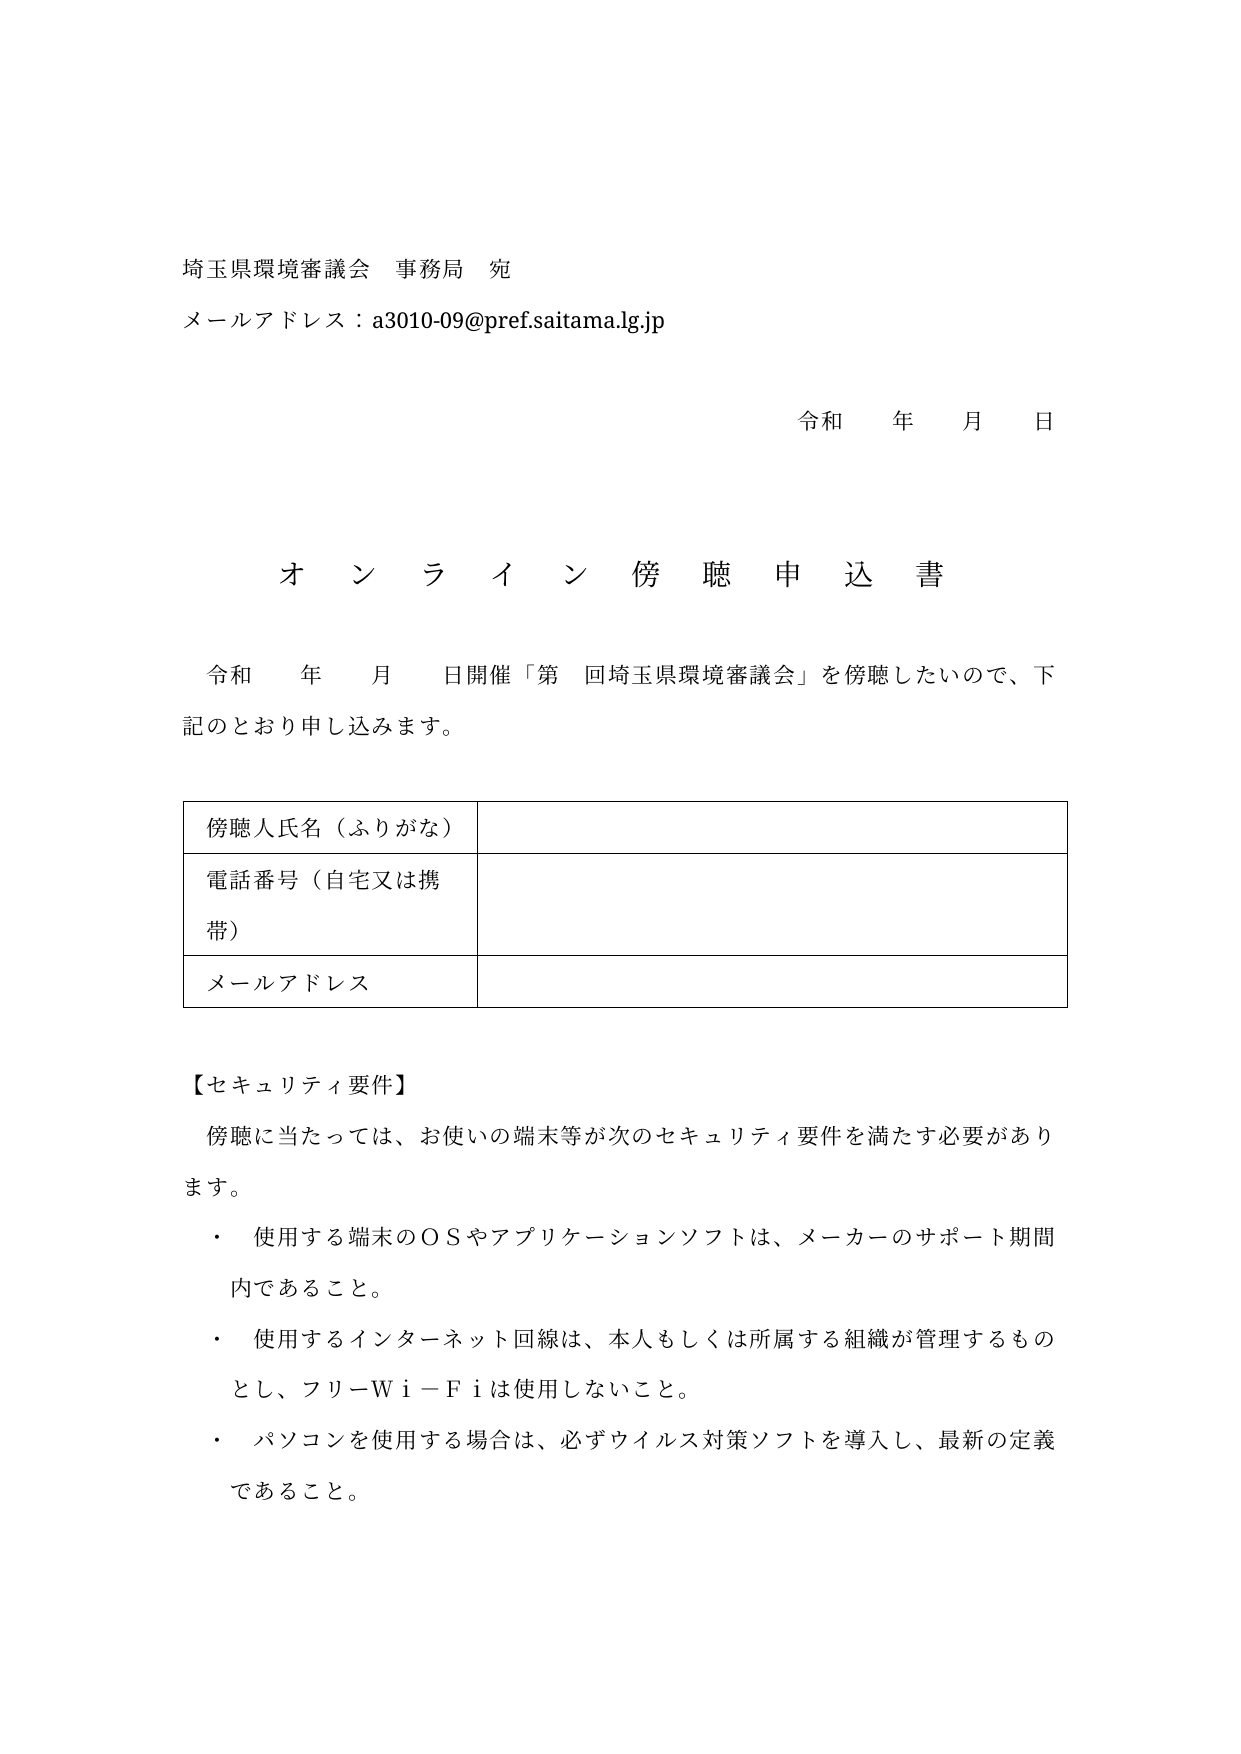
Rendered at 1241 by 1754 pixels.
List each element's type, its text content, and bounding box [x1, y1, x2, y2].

table_header [478, 802, 1067, 853]
text ・ 使用するインターネット回線は、本人もしくは所属する組織が管理するものとし、フリーＷｉ－Ｆｉは使用しないこと。 [183, 1312, 1057, 1414]
text ・ 使用する端末のＯＳやアプリケーションソフトは、メーカーのサポート期間内であること。 [183, 1211, 1057, 1312]
text 令和 年 月 日開催「第 回埼玉県環境審議会」を傍聴したいので、下記のとおり申し込みます。 [183, 649, 1057, 750]
text ・ パソコンを使用する場合は、必ずウイルス対策ソフトを導入し、最新の定義であること。 [183, 1414, 1057, 1515]
table_cell メールアドレス [184, 956, 477, 1007]
table_header 傍聴人氏名（ふりがな） [184, 802, 477, 853]
table_cell [478, 956, 1067, 1007]
text 傍聴に当たっては、お使いの端末等が次のセキュリティ要件を満たす必要があります。 [183, 1109, 1057, 1211]
text メールアドレス：a3010-09@pref.saitama.lg.jp [183, 293, 1057, 344]
table_cell 電話番号（自宅又は携帯） [184, 854, 477, 955]
table_cell [478, 854, 1067, 955]
text 埼玉県環境審議会 事務局 宛 [183, 243, 1057, 293]
text オ ン ラ イ ン 傍 聴 申 込 書 [183, 547, 1057, 598]
text 【セキュリティ要件】 [183, 1059, 1057, 1109]
text 令和 年 月 日 [183, 395, 1057, 446]
